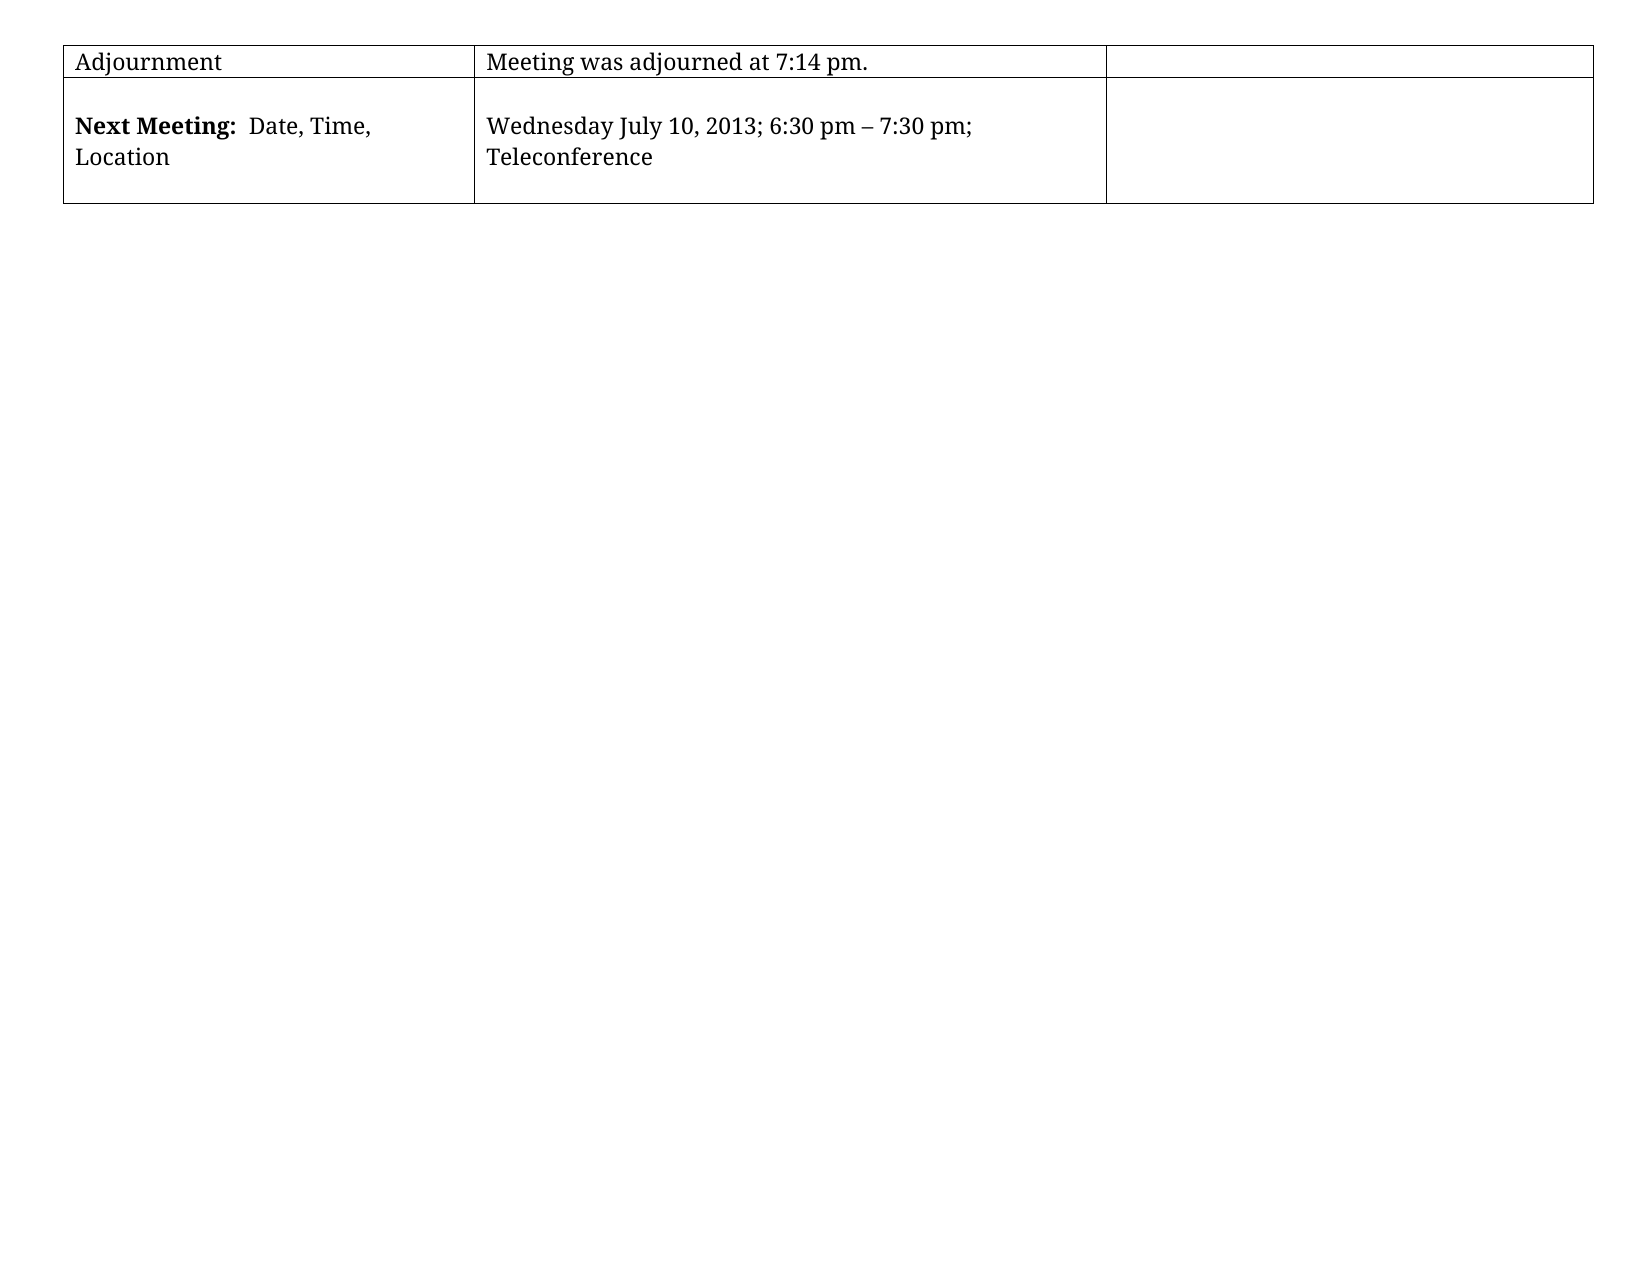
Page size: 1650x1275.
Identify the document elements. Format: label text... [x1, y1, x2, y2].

table_cell [1107, 46, 1593, 77]
table_cell Meeting was adjourned at 7:14 pm. [475, 46, 1106, 77]
table_cell Adjournment [64, 46, 474, 77]
table_cell Next Meeting: Date, Time, Location [64, 78, 474, 203]
table_cell Wednesday July 10, 2013; 6:30 pm – 7:30 pm; Teleconference [475, 78, 1106, 203]
table_cell [1107, 78, 1593, 203]
